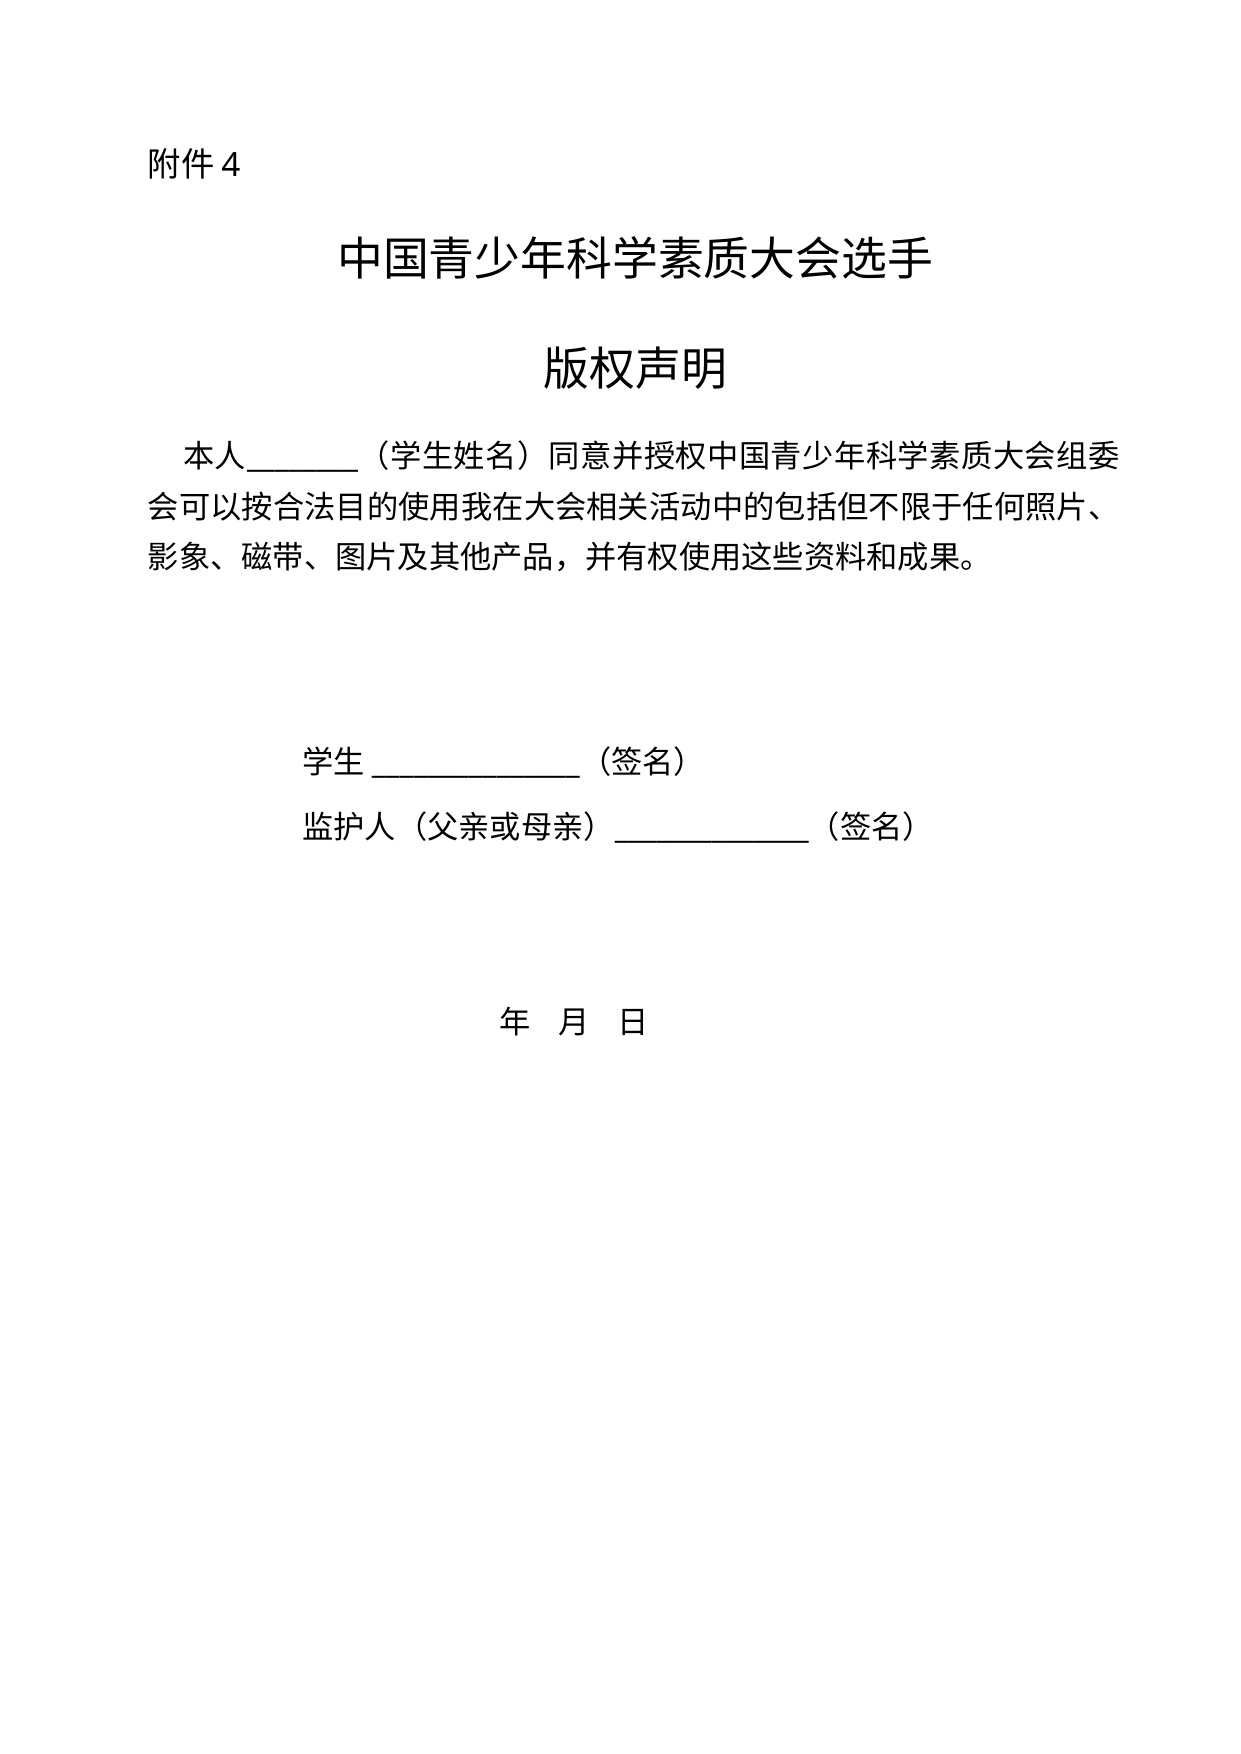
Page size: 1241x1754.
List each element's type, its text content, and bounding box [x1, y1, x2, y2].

text 学生 _______________（签名） [148, 727, 1122, 792]
text 本人________（学生姓名）同意并授权中国青少年科学素质大会组委会可以按合法目的使用我在大会相关活动中的包括但不限于任何照片、影象、磁带、图片及其他产品，并有权使用这些资料和成果。 [148, 427, 1122, 577]
text 附件4 [148, 129, 1122, 194]
text 年 月 日 [148, 987, 1122, 1052]
text 监护人（父亲或母亲）______________（签名） [148, 792, 1122, 857]
text 版权声明 [148, 317, 1122, 414]
text 中国青少年科学素质大会选手 [148, 207, 1122, 304]
